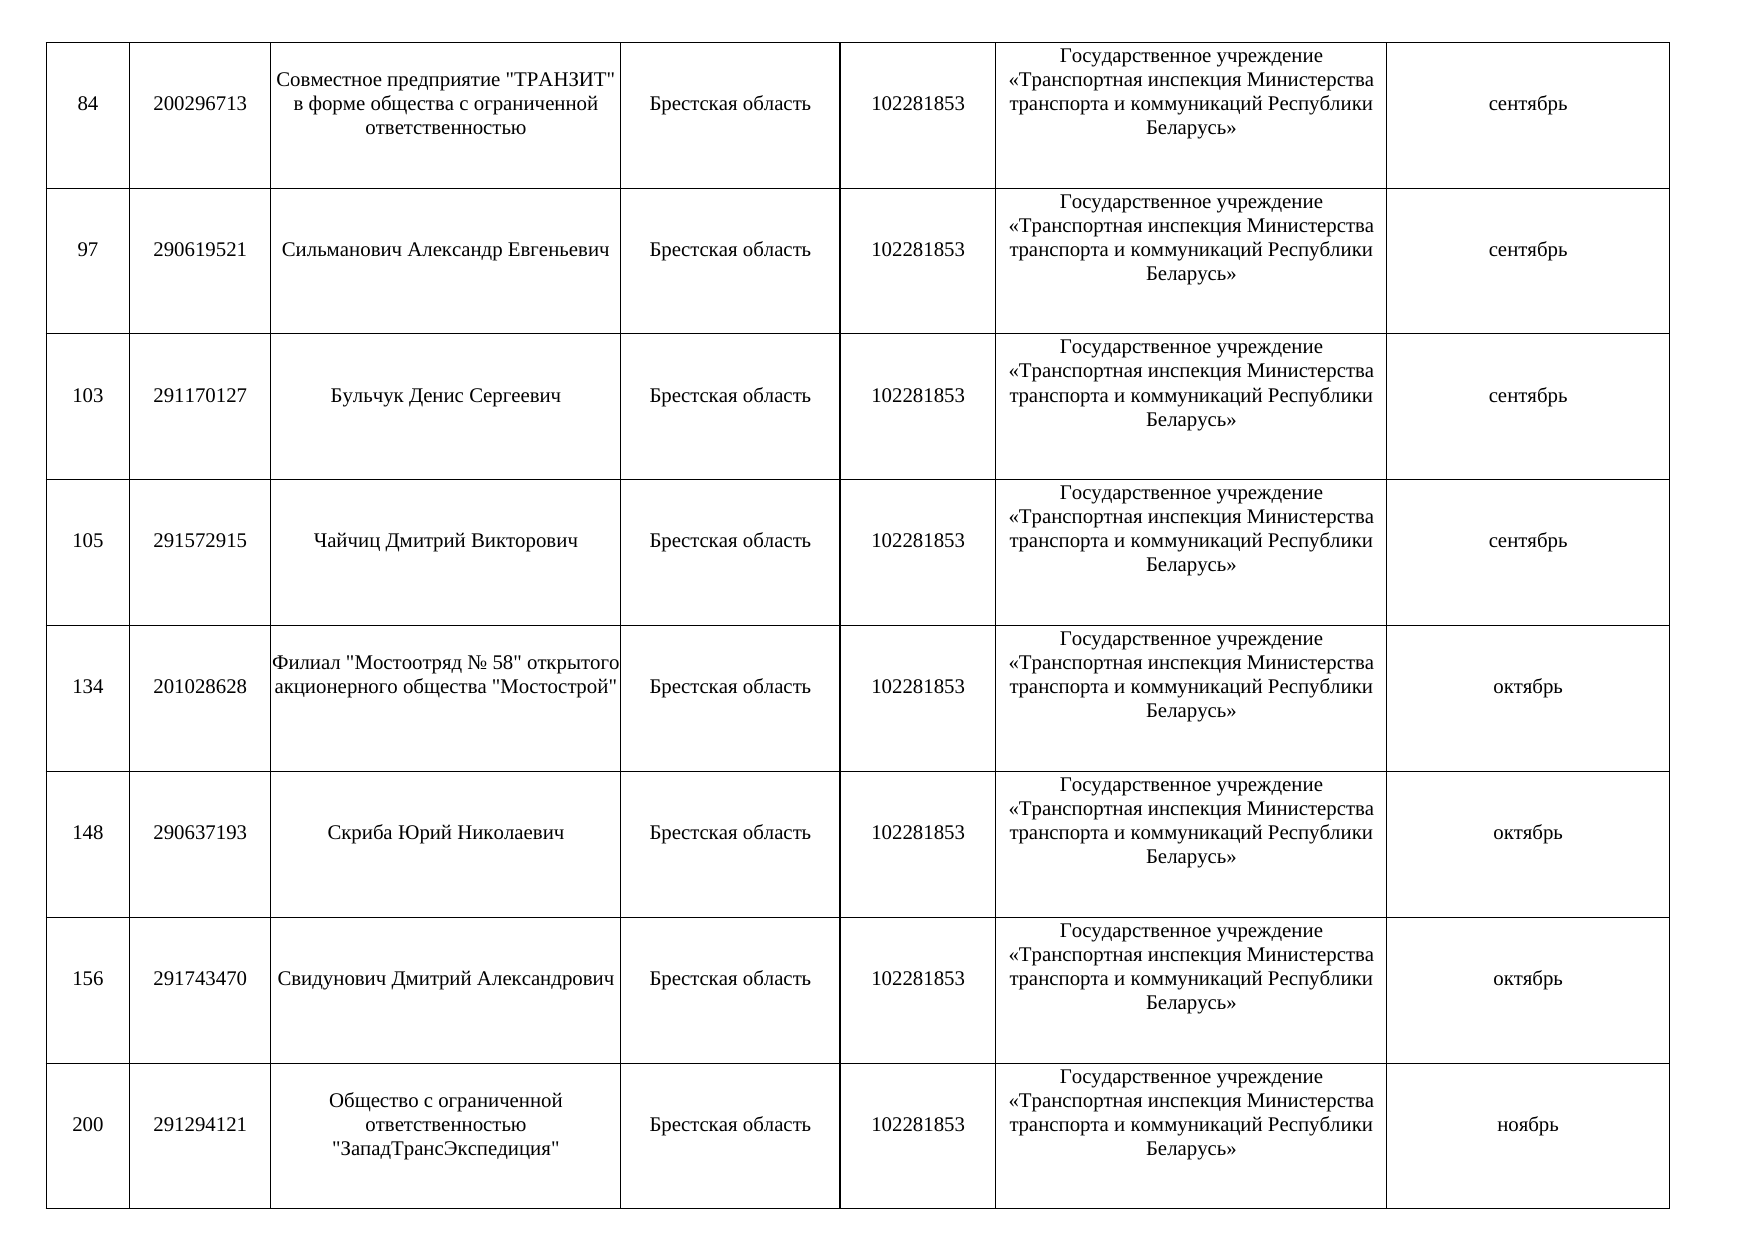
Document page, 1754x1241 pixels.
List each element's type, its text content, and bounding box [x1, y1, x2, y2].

table_cell [42, 188, 46, 333]
table_cell Государственное учреждение «Транспортная инспекция Министерства транспорта и коммуникаций Республики Беларусь» [996, 918, 1386, 1062]
table_cell 84 [47, 43, 129, 187]
table_cell Общество с ограниченной ответственностью "ЗападТрансЭкспедиция" [271, 1064, 620, 1208]
table_cell октябрь [1387, 772, 1669, 917]
table_cell 291294121 [130, 1064, 270, 1208]
table_cell Государственное учреждение «Транспортная инспекция Министерства транспорта и коммуникаций Республики Беларусь» [996, 189, 1386, 333]
table_cell Государственное учреждение «Транспортная инспекция Министерства транспорта и коммуникаций Республики Беларусь» [996, 480, 1386, 625]
table_cell [42, 1063, 46, 1208]
table_cell 102281853 [841, 480, 995, 625]
table_cell 290619521 [130, 189, 270, 333]
table_cell 201028628 [130, 626, 270, 771]
table_cell [42, 771, 46, 917]
table_cell 291572915 [130, 480, 270, 625]
table_cell 291170127 [130, 334, 270, 479]
table_cell сентябрь [1387, 43, 1669, 187]
table_cell 102281853 [841, 189, 995, 333]
table_cell [42, 917, 46, 1062]
table_cell 291743470 [130, 918, 270, 1062]
table_cell [42, 625, 46, 771]
table_cell 102281853 [841, 918, 995, 1062]
table_cell Скриба Юрий Николаевич [271, 772, 620, 917]
table_cell Филиал "Мостоотряд № 58" открытого акционерного общества "Мостострой" [271, 626, 620, 771]
table_cell Брестская область [621, 1064, 839, 1208]
table_cell Государственное учреждение «Транспортная инспекция Министерства транспорта и коммуникаций Республики Беларусь» [996, 772, 1386, 917]
table_cell Государственное учреждение «Транспортная инспекция Министерства транспорта и коммуникаций Республики Беларусь» [996, 334, 1386, 479]
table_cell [996, 1064, 1386, 1208]
table_cell ноябрь [1387, 1064, 1669, 1208]
table_cell Брестская область [621, 334, 839, 479]
table_cell сентябрь [1387, 334, 1669, 479]
table_cell Брестская область [621, 918, 839, 1062]
table_cell октябрь [1387, 626, 1669, 771]
table_cell Государственное учреждение «Транспортная инспекция Министерства транспорта и коммуникаций Республики Беларусь» [996, 626, 1386, 771]
table_cell Брестская область [621, 626, 839, 771]
table_cell 102281853 [841, 772, 995, 917]
table_cell [42, 479, 46, 625]
table_cell 105 [47, 480, 129, 625]
table_cell 134 [47, 626, 129, 771]
table_cell сентябрь [1387, 480, 1669, 625]
table_cell Свидунович Дмитрий Александрович [271, 918, 620, 1062]
table_cell 200 [47, 1064, 129, 1208]
table_cell 102281853 [841, 334, 995, 479]
table_cell сентябрь [1387, 189, 1669, 333]
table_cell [996, 43, 1386, 187]
table_cell 97 [47, 189, 129, 333]
table_cell 200296713 [130, 43, 270, 187]
table_cell 102281853 [841, 1064, 995, 1208]
table_cell Бульчук Денис Сергеевич [271, 334, 620, 479]
table_cell 156 [47, 918, 129, 1062]
table_cell Брестская область [621, 480, 839, 625]
table_cell Чайчиц Дмитрий Викторович [271, 480, 620, 625]
table_cell [42, 333, 46, 479]
table_cell Брестская область [621, 772, 839, 917]
table_cell 102281853 [841, 626, 995, 771]
table_cell 290637193 [130, 772, 270, 917]
table_cell Сильманович Александр Евгеньевич [271, 189, 620, 333]
table_cell Совместное предприятие "ТРАНЗИТ" в форме общества с ограниченной ответственностью [271, 43, 620, 187]
table_cell 148 [47, 772, 129, 917]
table_cell октябрь [1387, 918, 1669, 1062]
table_cell Брестская область [621, 43, 839, 187]
table_cell 102281853 [841, 43, 995, 187]
table_cell 103 [47, 334, 129, 479]
table_cell [42, 42, 46, 187]
table_cell Брестская область [621, 189, 839, 333]
